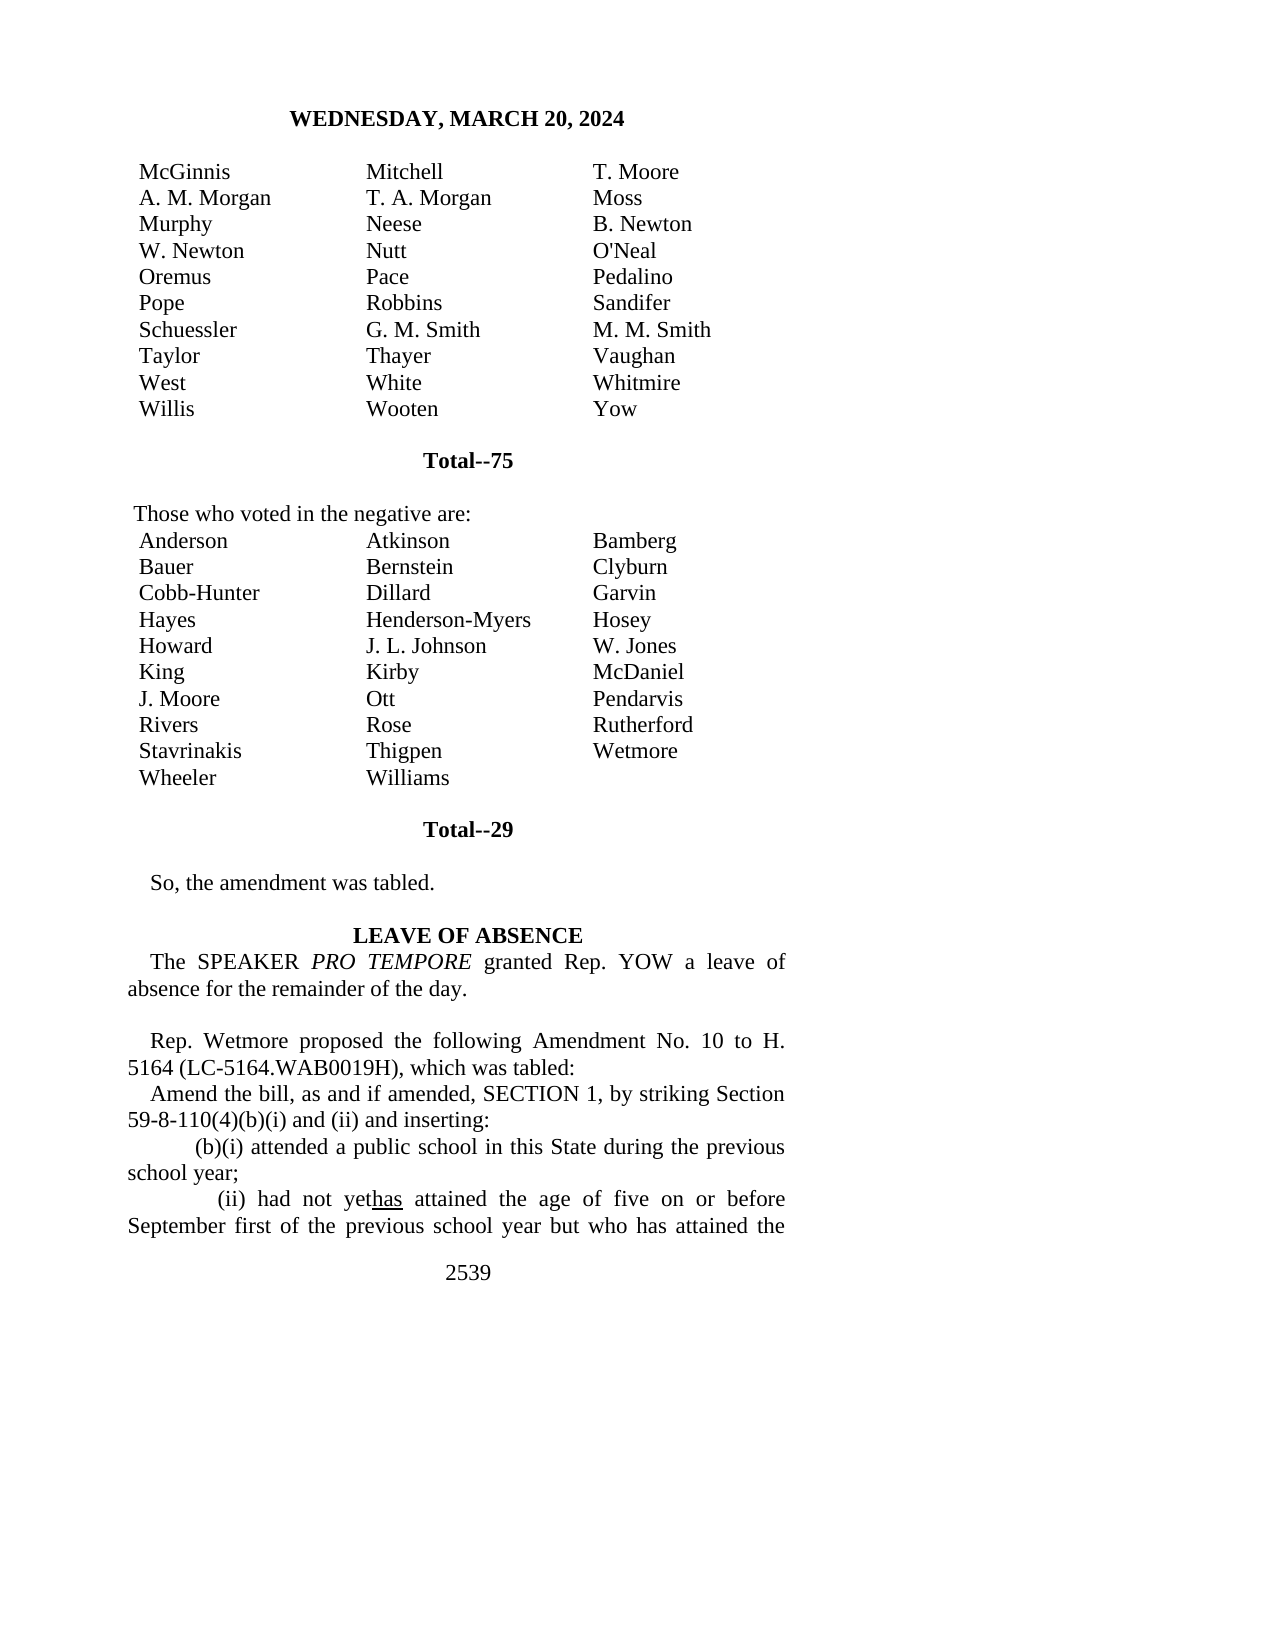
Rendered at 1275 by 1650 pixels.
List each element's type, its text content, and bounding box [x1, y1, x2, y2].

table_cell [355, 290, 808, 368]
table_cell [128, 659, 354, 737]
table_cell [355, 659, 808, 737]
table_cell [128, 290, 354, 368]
text (b)(i) attended a public school in this State during the previous school year; [127, 1133, 786, 1186]
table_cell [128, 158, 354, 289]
text Total--29 [127, 817, 786, 843]
text So, the amendment was tabled. [127, 869, 786, 896]
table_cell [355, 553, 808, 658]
text LEAVE OF ABSENCE [127, 922, 786, 948]
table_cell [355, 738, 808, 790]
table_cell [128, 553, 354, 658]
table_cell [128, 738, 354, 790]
text Those who voted in the negative are: [127, 500, 786, 527]
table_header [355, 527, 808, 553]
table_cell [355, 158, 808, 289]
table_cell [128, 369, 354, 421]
text Amend the bill, as and if amended, SECTION 1, by striking Section 59-8-110(4)(b)(i) and (ii) and inserting: [127, 1080, 786, 1133]
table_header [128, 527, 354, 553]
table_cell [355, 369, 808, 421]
text Rep. Wetmore proposed the following Amendment No. 10 to H. 5164 (LC-5164.WAB0019H), which was tabled: [127, 1027, 786, 1080]
text Total--75 [127, 448, 786, 474]
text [127, 1186, 786, 1238]
text The SPEAKER PRO TEMPORE granted Rep. YOW a leave of absence for the remainder of the day. [127, 948, 786, 1001]
